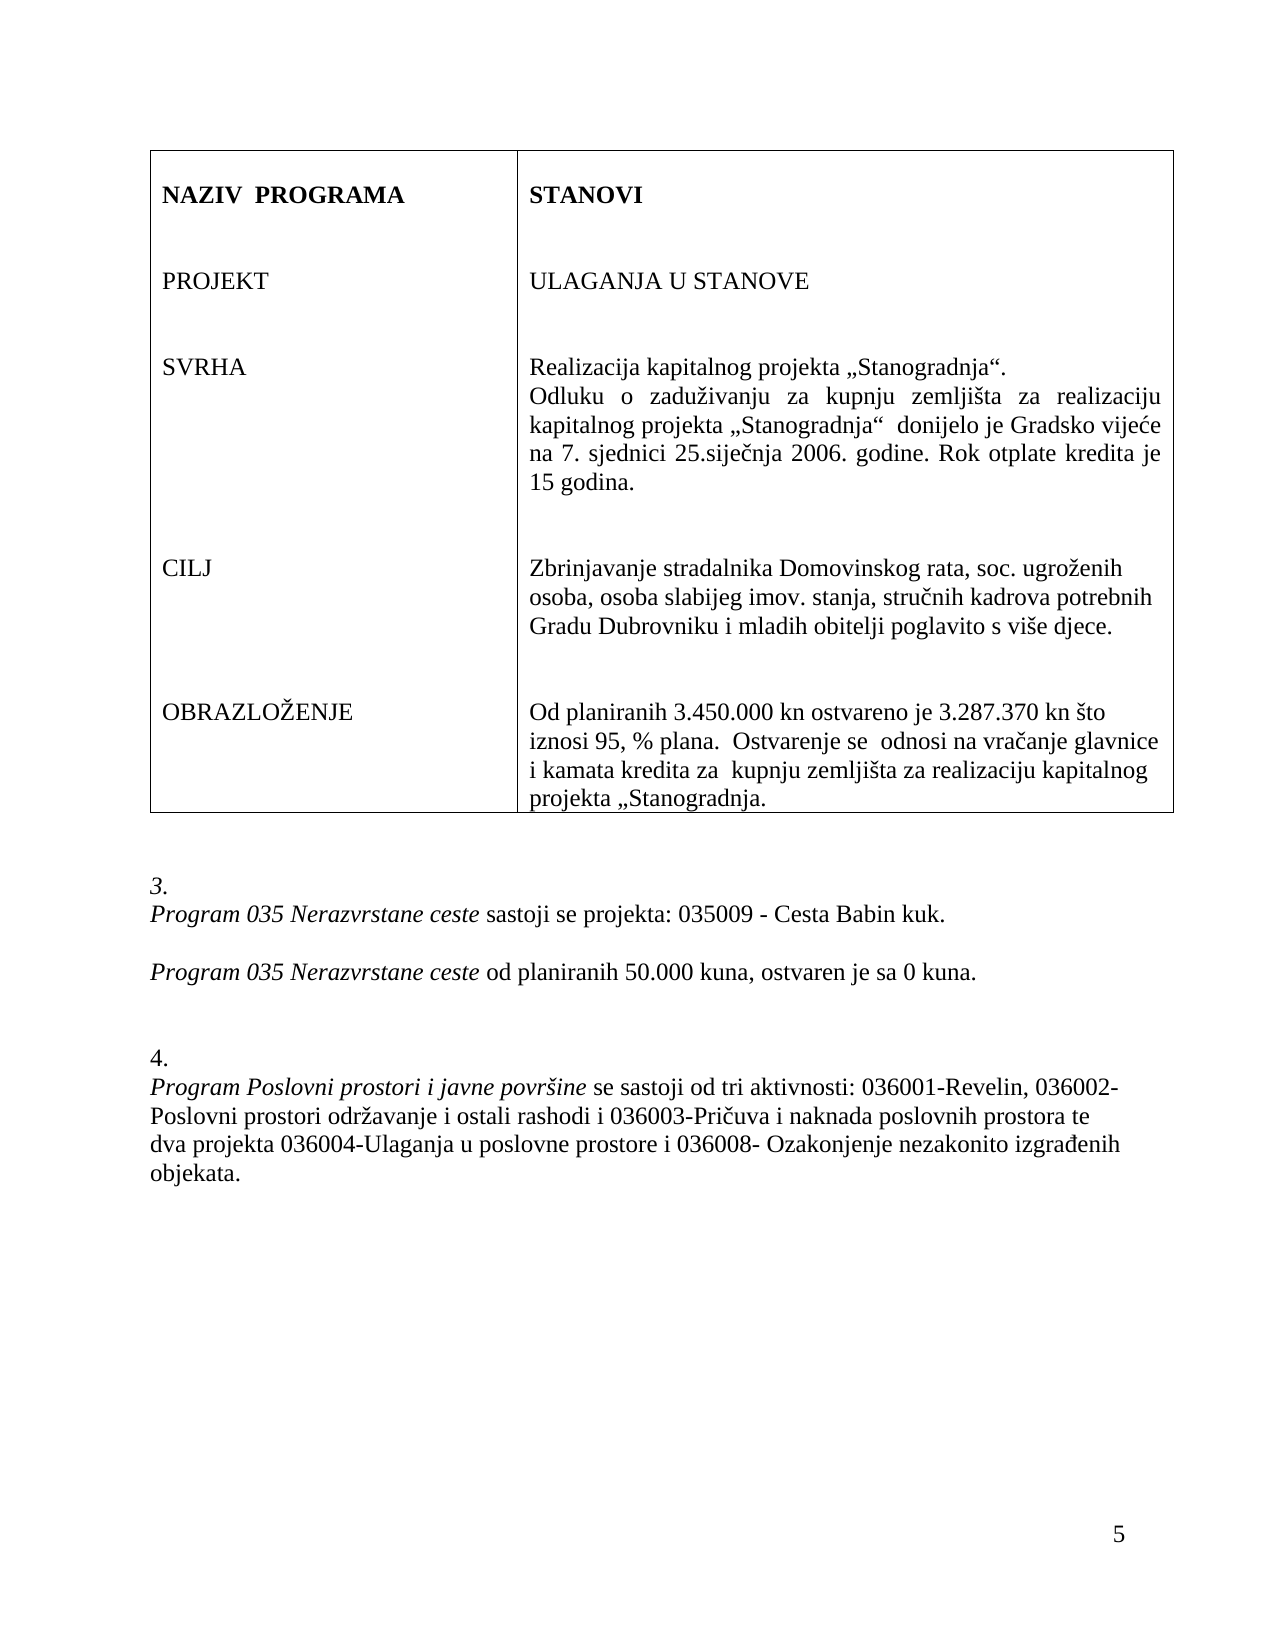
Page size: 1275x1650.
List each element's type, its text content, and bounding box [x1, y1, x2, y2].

table_header STANOVI [518, 151, 1173, 266]
text Program 035 Nerazvrstane ceste od planiranih 50.000 kuna, ostvaren je sa 0 kuna. [150, 957, 1125, 986]
text 4. [150, 1043, 1125, 1072]
text Program Poslovni prostori i javne površine se sastoji od tri aktivnosti: 036001-Revelin, 036002- Poslovni prostori održavanje i ostali rashodi i 036003-Pričuva i naknada poslovnih prostora te dva projekta 036004-Ulaganja u poslovne prostore i 036008- Ozakonjenje nezakonito izgrađenih objekata. [150, 1072, 1125, 1187]
text 3. [150, 871, 1125, 899]
table_cell ULAGANJA U STANOVE Realizacija kapitalnog projekta „Stanogradnja“. Odluku o zaduživanju za kupnju zemljišta za realizaciju kapitalnog projekta „Stanogradnja“ donijelo je Gradsko vijeće na 7. sjednici 25.siječnja 2006. godine. Rok otplate kredita je 15 godina. Zbrinjavanje stradalnika Domovinskog rata, soc. ugroženih osoba, osoba slabijeg imov. stanja, stručnih kadrova potrebnih Gradu Dubrovniku i mladih obitelji poglavito s više djece. Od planiranih 3.450.000 kn ostvareno je 3.287.370 kn što iznosi 95, % plana. Ostvarenje se odnosi na vračanje glavnice i kamata kredita za kupnju zemljišta za realizaciju kapitalnog projekta „Stanogradnja. [518, 266, 1173, 812]
table_header NAZIV PROGRAMA [151, 151, 517, 266]
table_cell PROJEKT SVRHA CILJ OBRAZLOŽENJE [151, 266, 517, 812]
text Program 035 Nerazvrstane ceste sastoji se projekta: 035009 - Cesta Babin kuk. [150, 899, 1125, 928]
